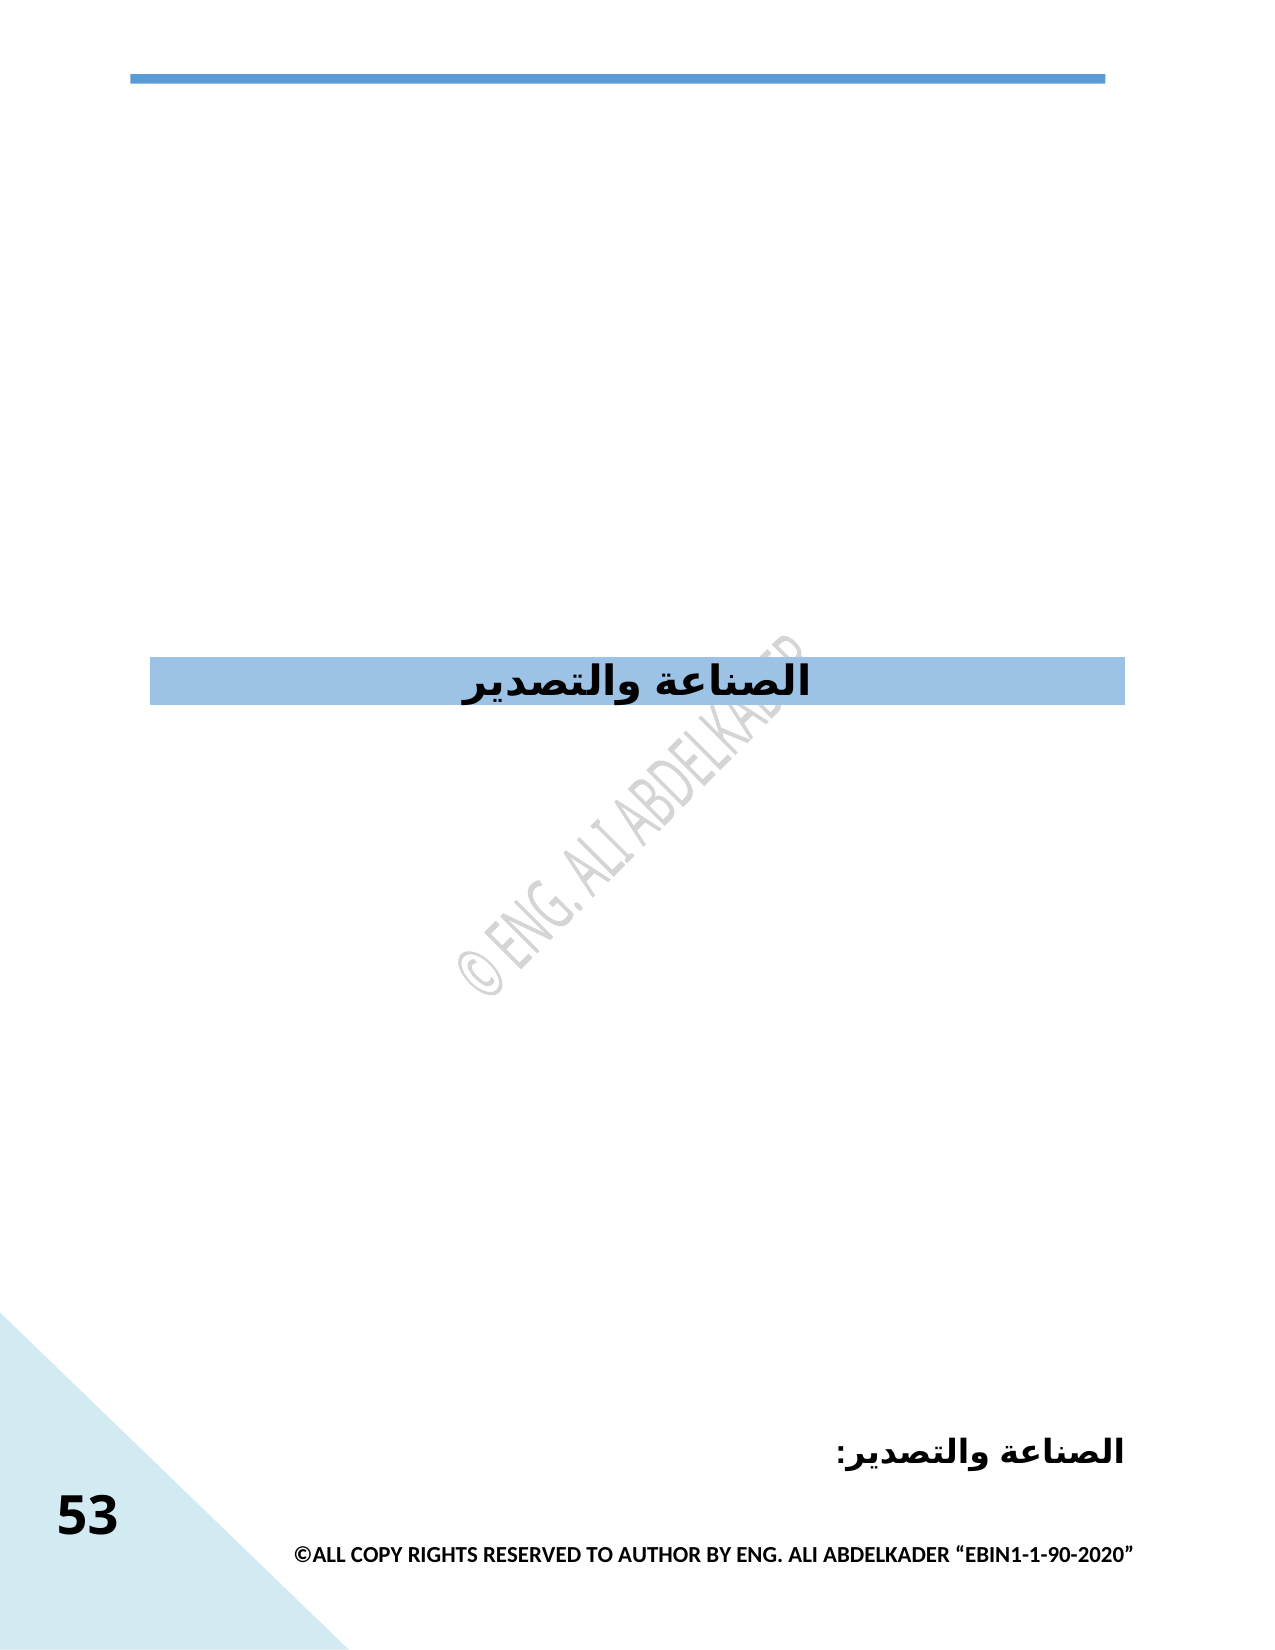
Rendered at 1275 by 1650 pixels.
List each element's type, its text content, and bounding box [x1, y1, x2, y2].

text الصناعة والتصدير: [150, 1432, 1125, 1470]
subtitle الصناعة والتصدير [150, 657, 1125, 705]
